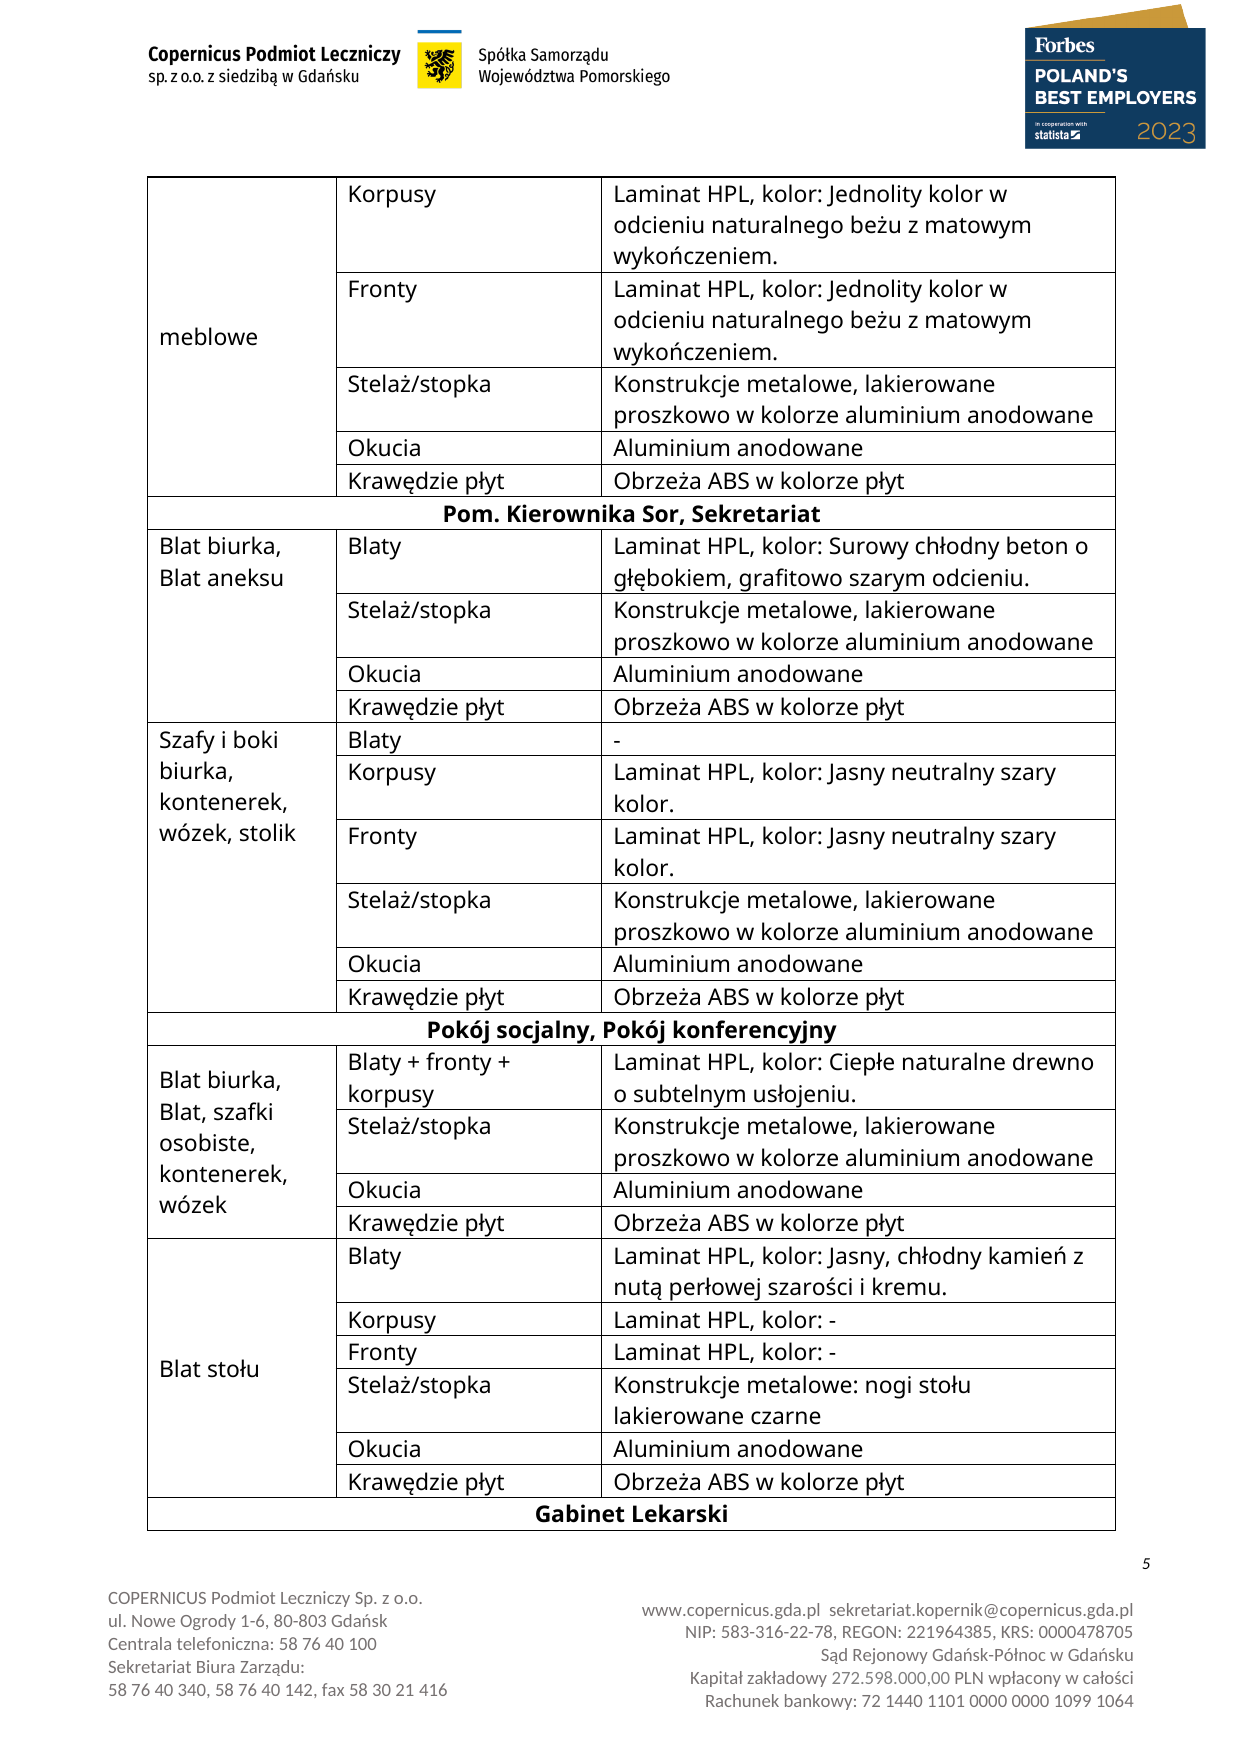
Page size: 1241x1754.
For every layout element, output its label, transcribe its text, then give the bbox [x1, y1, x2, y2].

table_cell Okucia [337, 948, 601, 979]
table_cell Blat biurka, Blat aneksu [148, 530, 336, 722]
table_cell Obrzeża ABS w kolorze płyt [602, 691, 1115, 722]
table_cell Korpusy [337, 178, 601, 272]
table_cell Aluminium anodowane [602, 1433, 1115, 1464]
table_cell Aluminium anodowane [602, 432, 1115, 463]
table_cell Blat biurka, Blat, szafki osobiste, kontenerek, wózek [148, 1046, 336, 1238]
table_cell Aluminium anodowane [602, 658, 1115, 689]
table_cell Pom. Kierownika Sor, Sekretariat [148, 497, 1115, 529]
table_cell Szafy, zestawy meblowe [148, 178, 336, 496]
table_cell Konstrukcje metalowe, lakierowane proszkowo w kolorze aluminium anodowane [602, 1110, 1115, 1173]
table_cell Laminat HPL, kolor: Jednolity kolor w odcieniu naturalnego beżu z matowym wykończeniem. [602, 178, 1115, 272]
table_cell Korpusy [337, 1303, 601, 1335]
table_cell Laminat HPL, kolor: Jednolity kolor w odcieniu naturalnego beżu z matowym wykończeniem. [602, 273, 1115, 367]
table_cell Laminat HPL, kolor: Jasny, chłodny kamień z nutą perłowej szarości i kremu. [602, 1239, 1115, 1302]
table_cell Laminat HPL, kolor: Ciepłe naturalne drewno o subtelnym usłojeniu. [602, 1046, 1115, 1109]
picture [1025, 4, 1206, 149]
table_cell Konstrukcje metalowe, lakierowane proszkowo w kolorze aluminium anodowane [602, 368, 1115, 431]
table_cell Laminat HPL, kolor: Jasny neutralny szary kolor. [602, 756, 1115, 819]
table_cell Obrzeża ABS w kolorze płyt [602, 981, 1115, 1012]
table_cell Laminat HPL, kolor: - [602, 1303, 1115, 1335]
table_cell Gabinet Lekarski [148, 1498, 1115, 1530]
table_cell Pokój socjalny, Pokój konferencyjny [148, 1013, 1115, 1045]
table_cell Laminat HPL, kolor: Jasny neutralny szary kolor. [602, 820, 1115, 883]
table_cell Laminat HPL, kolor: - [602, 1336, 1115, 1368]
table_cell Stelaż/stopka [337, 884, 601, 947]
table_cell Stelaż/stopka [337, 594, 601, 657]
table_cell Fronty [337, 273, 601, 367]
table_cell Laminat HPL, kolor: Surowy chłodny beton o głębokiem, grafitowo szarym odcieniu. [602, 530, 1115, 593]
table_cell Fronty [337, 820, 601, 883]
table_cell Krawędzie płyt [337, 1465, 601, 1497]
table_cell Okucia [337, 1433, 601, 1464]
table_cell Konstrukcje metalowe, lakierowane proszkowo w kolorze aluminium anodowane [602, 884, 1115, 947]
table_cell Krawędzie płyt [337, 981, 601, 1012]
table_cell Krawędzie płyt [337, 691, 601, 722]
table_cell Krawędzie płyt [337, 1207, 601, 1238]
picture [147, 29, 673, 89]
table_cell Blat stołu [148, 1239, 336, 1497]
table_cell Aluminium anodowane [602, 948, 1115, 979]
table_cell Obrzeża ABS w kolorze płyt [602, 1207, 1115, 1238]
table_cell Okucia [337, 432, 601, 463]
table_cell Konstrukcje metalowe: nogi stołu lakierowane czarne [602, 1369, 1115, 1432]
table_cell Blaty [337, 530, 601, 593]
table_cell Blaty [337, 1239, 601, 1302]
table_cell Okucia [337, 1174, 601, 1206]
table_cell Stelaż/stopka [337, 1369, 601, 1432]
table_cell Konstrukcje metalowe, lakierowane proszkowo w kolorze aluminium anodowane [602, 594, 1115, 657]
table_cell - [602, 723, 1115, 755]
table_cell Blaty + fronty + korpusy [337, 1046, 601, 1109]
table_cell Okucia [337, 658, 601, 689]
table_cell Krawędzie płyt [337, 465, 601, 496]
table_cell Fronty [337, 1336, 601, 1368]
table_cell Aluminium anodowane [602, 1174, 1115, 1206]
table_cell Obrzeża ABS w kolorze płyt [602, 465, 1115, 496]
table_cell Korpusy [337, 756, 601, 819]
table_cell Blaty [337, 723, 601, 755]
table_cell Szafy i boki biurka, kontenerek, wózek, stolik [148, 723, 336, 1012]
table_cell Obrzeża ABS w kolorze płyt [602, 1465, 1115, 1497]
table_cell Stelaż/stopka [337, 1110, 601, 1173]
table_cell Stelaż/stopka [337, 368, 601, 431]
